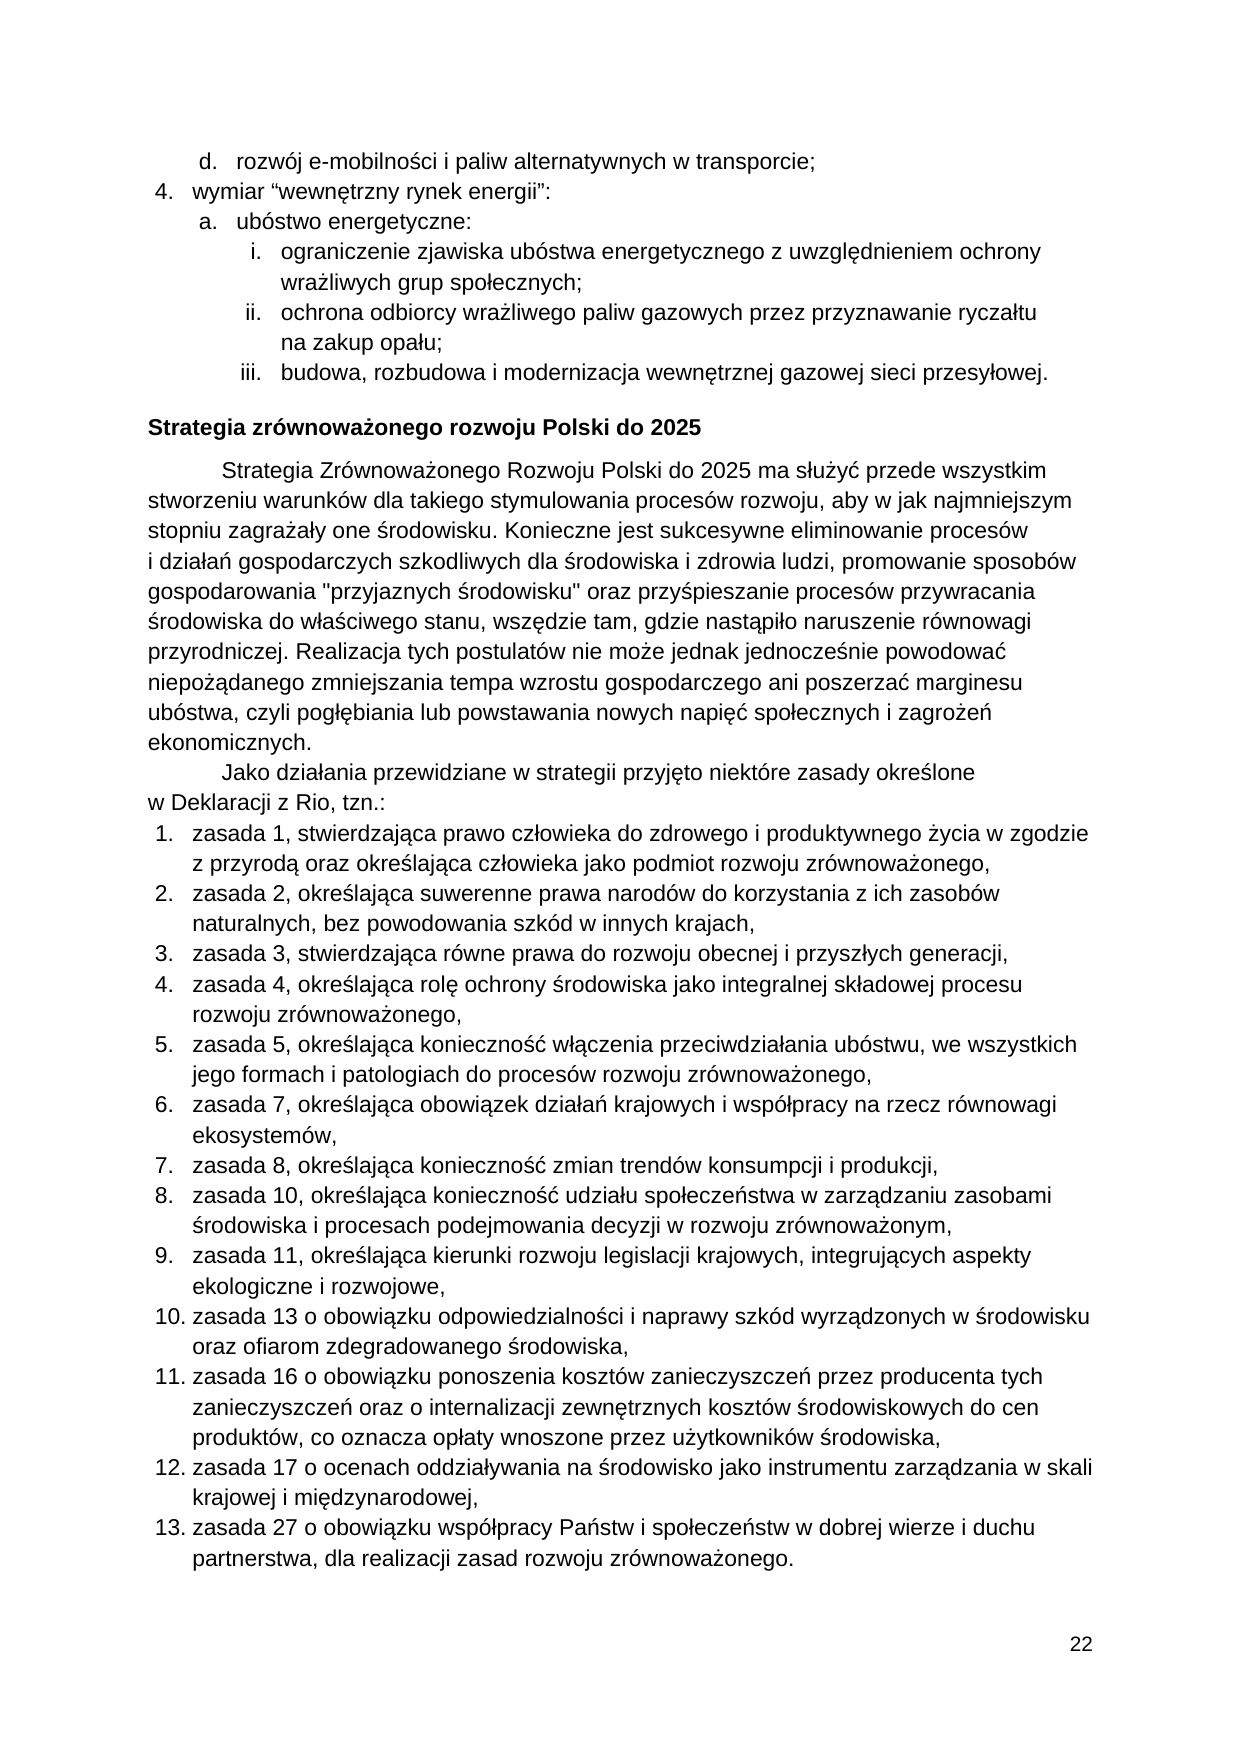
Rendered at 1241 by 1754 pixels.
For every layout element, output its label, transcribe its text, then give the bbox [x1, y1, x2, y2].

list zasada 27 o obowiązku współpracy Państw i społeczeństw w dobrej wierze i duchu partnerstwa, dla realizacji zasad rozwoju zrównoważonego. [154, 1514, 1093, 1571]
list zasada 11, określająca kierunki rozwoju legislacji krajowych, integrujących aspekty ekologiczne i rozwojowe, [154, 1242, 1093, 1299]
list zasada 3, stwierdzająca równe prawa do rozwoju obecnej i przyszłych generacji, [154, 940, 1093, 967]
list rozwój e-mobilności i paliw alternatywnych w transporcie; [199, 148, 1093, 174]
list ochrona odbiorcy wrażliwego paliw gazowych przez przyznawanie ryczałtu na zakup opału; [262, 299, 1093, 355]
list budowa, rozbudowa i modernizacja wewnętrznej gazowej sieci przesyłowej. [262, 359, 1093, 385]
text Jako działania przewidziane w strategii przyjęto niektóre zasady określone w Deklaracji z Rio, tzn.: [148, 759, 1093, 816]
list zasada 4, określająca rolę ochrony środowiska jako integralnej składowej procesu rozwoju zrównoważonego, [154, 971, 1093, 1027]
list zasada 13 o obowiązku odpowiedzialności i naprawy szkód wyrządzonych w środowisku oraz ofiarom zdegradowanego środowiska, [154, 1303, 1093, 1359]
list wymiar “wewnętrzny rynek energii”: [154, 178, 1093, 204]
list zasada 1, stwierdzająca prawo człowieka do zdrowego i produktywnego życia w zgodzie z przyrodą oraz określająca człowieka jako podmiot rozwoju zrównoważonego, [155, 819, 1093, 876]
list zasada 2, określająca suwerenne prawa narodów do korzystania z ich zasobów naturalnych, bez powodowania szkód w innych krajach, [154, 880, 1093, 936]
list ubóstwo energetyczne: [199, 208, 1093, 234]
list zasada 7, określająca obowiązek działań krajowych i współpracy na rzecz równowagi ekosystemów, [154, 1091, 1093, 1148]
list zasada 17 o ocenach oddziaływania na środowisko jako instrumentu zarządzania w skali krajowej i międzynarodowej, [154, 1454, 1093, 1510]
list zasada 16 o obowiązku ponoszenia kosztów zanieczyszczeń przez producenta tych zanieczyszczeń oraz o internalizacji zewnętrznych kosztów środowiskowych do cen produktów, co oznacza opłaty wnoszone przez użytkowników środowiska, [154, 1363, 1093, 1450]
text Strategia Zrównoważonego Rozwoju Polski do 2025 ma służyć przede wszystkim stworzeniu warunków dla takiego stymulowania procesów rozwoju, aby w jak najmniejszym stopniu zagrażały one środowisku. Konieczne jest sukcesywne eliminowanie procesów i działań gospodarczych szkodliwych dla środowiska i zdrowia ludzi, promowanie sposobów gospodarowania "przyjaznych środowisku" oraz przyśpieszanie procesów przywracania środowiska do właściwego stanu, wszędzie tam, gdzie nastąpiło naruszenie równowagi przyrodniczej. Realizacja tych postulatów nie może jednak jednocześnie powodować niepożądanego zmniejszania tempa wzrostu gospodarczego ani poszerzać marginesu ubóstwa, czyli pogłębiania lub powstawania nowych napięć społecznych i zagrożeń ekonomicznych. [148, 457, 1093, 755]
list zasada 8, określająca konieczność zmian trendów konsumpcji i produkcji, [154, 1152, 1093, 1178]
text Strategia zrównoważonego rozwoju Polski do 2025 [148, 414, 1093, 441]
list zasada 5, określająca konieczność włączenia przeciwdziałania ubóstwu, we wszystkich jego formach i patologiach do procesów rozwoju zrównoważonego, [154, 1031, 1093, 1087]
list ograniczenie zjawiska ubóstwa energetycznego z uwzględnieniem ochrony wrażliwych grup społecznych; [262, 238, 1093, 295]
list zasada 10, określająca konieczność udziału społeczeństwa w zarządzaniu zasobami środowiska i procesach podejmowania decyzji w rozwoju zrównoważonym, [154, 1182, 1093, 1238]
